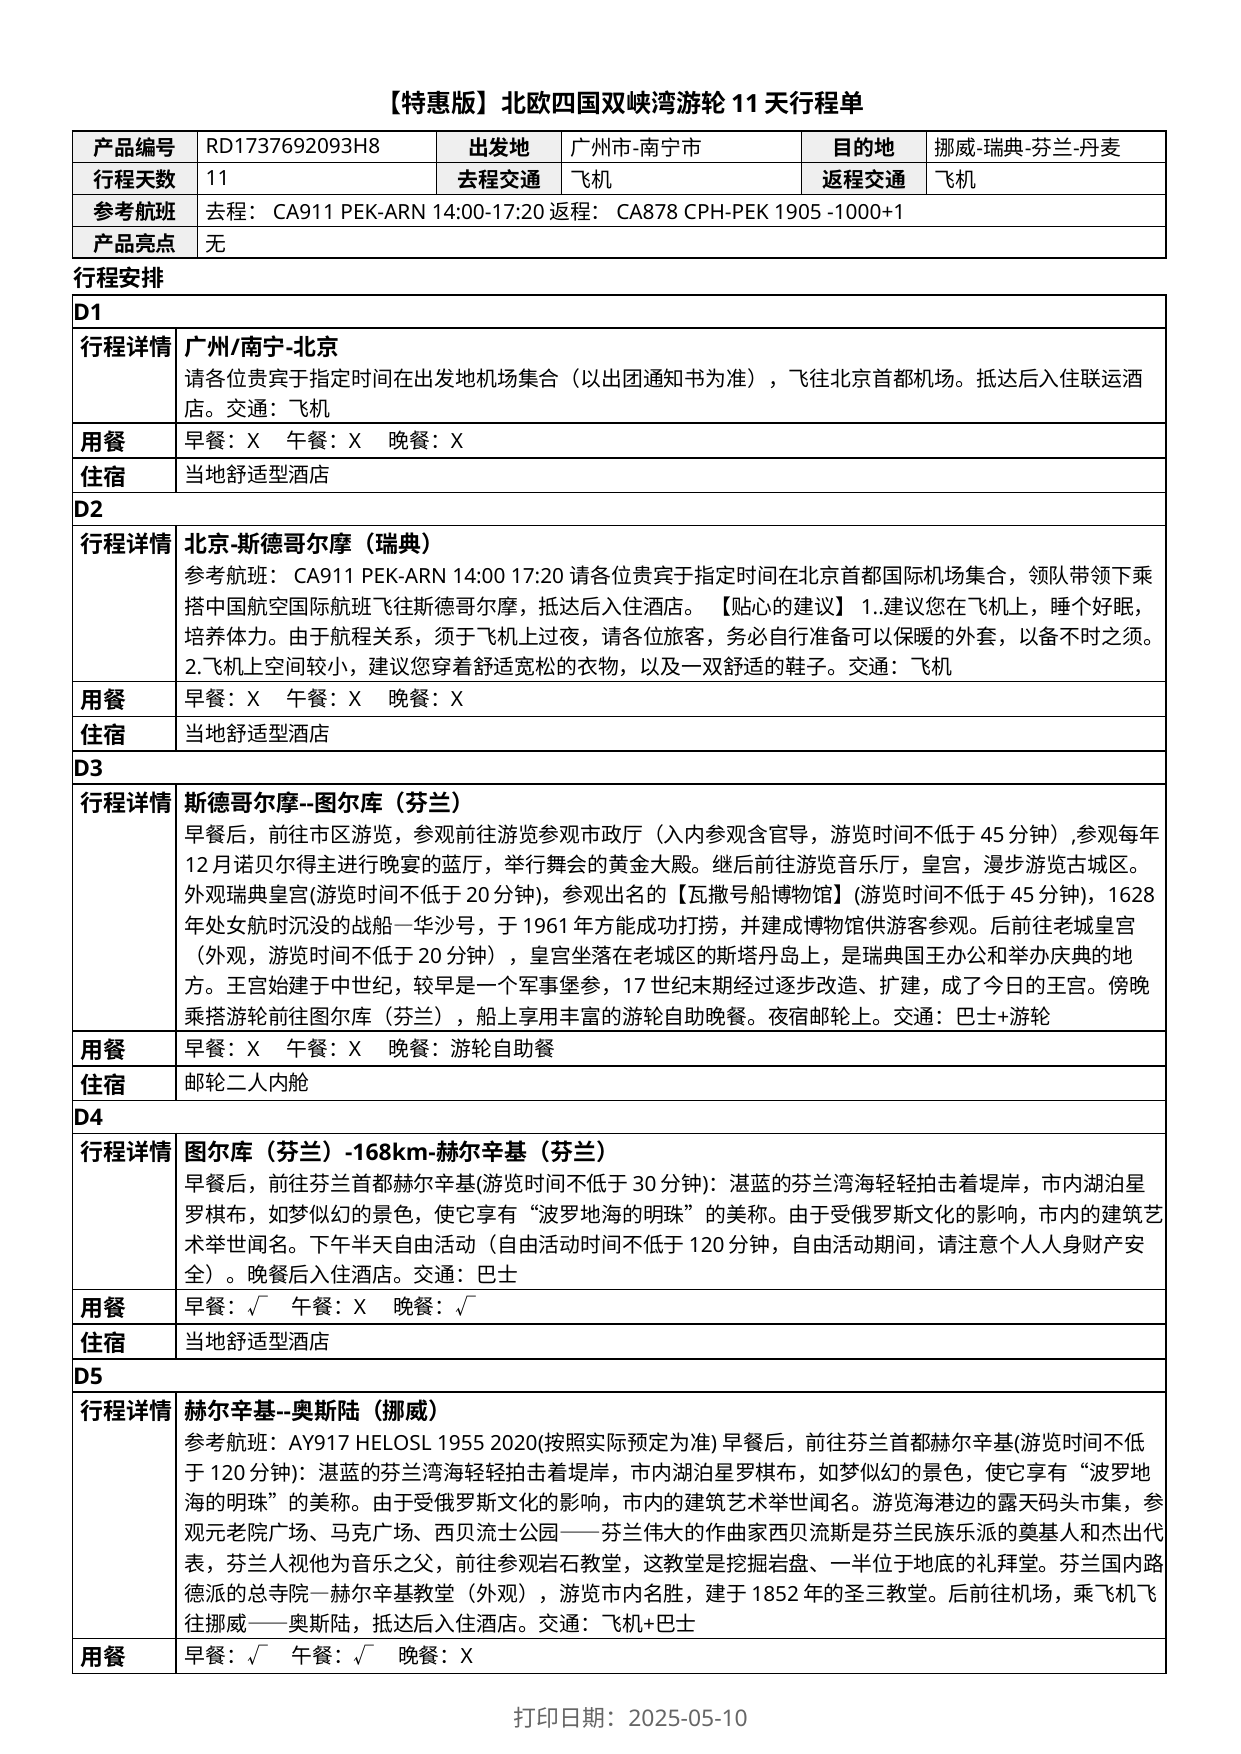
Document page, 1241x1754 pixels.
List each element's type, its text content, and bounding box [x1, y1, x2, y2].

table_cell 去程交通 [437, 163, 561, 194]
table_cell 早餐：X 午餐：X 晚餐：X [177, 424, 1165, 457]
table_cell 住宿 [73, 1325, 175, 1358]
table_cell 住宿 [73, 459, 175, 492]
table_cell 斯德哥尔摩--图尔库（芬兰） 早餐后，前往市区游览，参观前往游览参观市政厅（入内参观含官导，游览时间不低于45分钟）,参观每年12月诺贝尔得主进行晚宴的蓝厅，举行舞会的黄金大殿。继后前往游览音乐厅，皇宫，漫步游览古城区。外观瑞典皇宫(游览时间不低于20分钟)，参观出名的【瓦撒号船博物馆】(游览时间不低于45分钟)，1628年处女航时沉没的战船—华沙号，于1961年方能成功打捞，并建成博物馆供游客参观。后前往老城皇宫（外观，游览时间不低于20分钟），皇宫坐落在老城区的斯塔丹岛上，是瑞典国王办公和举办庆典的地方。王宫始建于中世纪，较早是一个军事堡参，17世纪末期经过逐步改造、扩建，成了今日的王宫。傍晚乘搭游轮前往图尔库（芬兰），船上享用丰富的游轮自助晚餐。夜宿邮轮上。 [177, 785, 1165, 1030]
table_cell 11 [198, 163, 436, 194]
table_cell 返程交通 [802, 163, 926, 194]
table_cell 广州/南宁-北京 请各位贵宾于指定时间在出发地机场集合（以出团通知书为准），飞往北京首都机场。抵达后入住联运酒店。 [177, 329, 1165, 422]
table_cell 当地舒适型酒店 [177, 1325, 1165, 1358]
table_cell 行程详情 [73, 1134, 175, 1288]
table_cell 行程详情 [73, 785, 175, 1030]
table_cell 早餐：X 午餐：X 晚餐：X [177, 682, 1165, 716]
table_cell 住宿 [73, 717, 175, 750]
table_cell 飞机 [927, 163, 1165, 194]
table_cell 住宿 [73, 1067, 175, 1100]
table_cell 当地舒适型酒店 [177, 717, 1165, 750]
table_cell 用餐 [73, 1639, 175, 1672]
table_cell 用餐 [73, 1290, 175, 1323]
table_cell 无 [198, 227, 1165, 257]
table_cell 行程详情 [73, 329, 175, 422]
table_cell 飞机 [562, 163, 801, 194]
table_cell 用餐 [73, 424, 175, 457]
table_cell D5 [73, 1360, 1165, 1391]
table_cell 参考航班 [73, 195, 197, 226]
table_header 目的地 [802, 132, 926, 162]
table_cell 行程天数 [73, 163, 197, 194]
table_header 挪威-瑞典-芬兰-丹麦 [927, 132, 1165, 162]
text 【特惠版】北欧四国双峡湾游轮11天行程单 [73, 83, 1167, 119]
table_cell 早餐：X 午餐：X 晚餐：游轮自助餐 [177, 1032, 1165, 1065]
table_cell 用餐 [73, 1032, 175, 1065]
table_cell 当地舒适型酒店 [177, 459, 1165, 492]
table_cell 去程： CA911 PEK-ARN 14:00-17:20 [198, 195, 1165, 226]
table_cell 早餐：√ 午餐：X 晚餐：√ [177, 1290, 1165, 1323]
table_cell 行程详情 [73, 526, 175, 681]
table_cell D4 [73, 1101, 1165, 1133]
table_cell D2 [73, 493, 1165, 525]
table_cell 早餐：√ 午餐：√ 晚餐：X [177, 1639, 1165, 1672]
table_header 出发地 [437, 132, 561, 162]
table_cell 北京-斯德哥尔摩（瑞典） 参考航班： CA911 PEK-ARN 14:00 17:20 请各位贵宾于指定时间在北京首都国际机场集合，领队带领下乘搭中国航空国际航班飞往斯德哥尔摩，抵达后入住酒店。 【贴心的建议】 1..建议您在飞机上，睡个好眠，培养体力。由于航程关系，须于飞机上过夜，请各位旅客，务必自行准备可以保暖的外套，以备不时之须。 2.飞机上空间较小，建议您穿着舒适宽松的衣物，以及一双舒适的鞋子。 [177, 526, 1165, 681]
table_cell 图尔库（芬兰）-168km-赫尔辛基（芬兰） 早餐后，前往芬兰首都赫尔辛基(游览时间不低于30分钟)：湛蓝的芬兰湾海轻轻拍击着堤岸，市内湖泊星罗棋布，如梦似幻的景色，使它享有“波罗地海的明珠”的美称。由于受俄罗斯文化的影响，市内的建筑艺术举世闻名。下午半天自由活动（自由活动时间不低于120分钟，自由活动期间，请注意个人人身财产安全）。晚餐后入住酒店。 [177, 1134, 1165, 1288]
table_cell 邮轮二人内舱 [177, 1067, 1165, 1100]
table_cell D3 [73, 752, 1165, 783]
table_header D1 [73, 296, 1165, 327]
table_cell 用餐 [73, 682, 175, 716]
table_cell 产品亮点 [73, 227, 197, 257]
table_header 产品编号 [73, 132, 197, 162]
text 行程安排 [73, 260, 1167, 293]
table_cell 赫尔辛基--奥斯陆（挪威） 参考航班：AY917 HELOSL 1955 2020(按照实际预定为准) 早餐后，前往芬兰首都赫尔辛基(游览时间不低于120分钟)：湛蓝的芬兰湾海轻轻拍击着堤岸，市内湖泊星罗棋布，如梦似幻的景色，使它享有“波罗地海的明珠”的美称。由于受俄罗斯文化的影响，市内的建筑艺术举世闻名。游览海港边的露天码头市集，参观元老院广场、马克广场、西贝流士公园——芬兰伟大的作曲家西贝流斯是芬兰民族乐派的奠基人和杰出代表，芬兰人视他为音乐之父，前往参观岩石教堂，这教堂是挖掘岩盘、一半位于地底的礼拜堂。芬兰国内路德派的总寺院—赫尔辛基教堂（外观），游览市内名胜，建于1852年的圣三教堂。后前往机场，乘飞机飞往挪威——奥斯陆，抵达后入住酒店。 [177, 1393, 1165, 1638]
table_cell 行程详情 [73, 1393, 175, 1638]
table_header 广州市-南宁市 [562, 132, 801, 162]
table_header RD1737692093H8 [198, 132, 436, 162]
